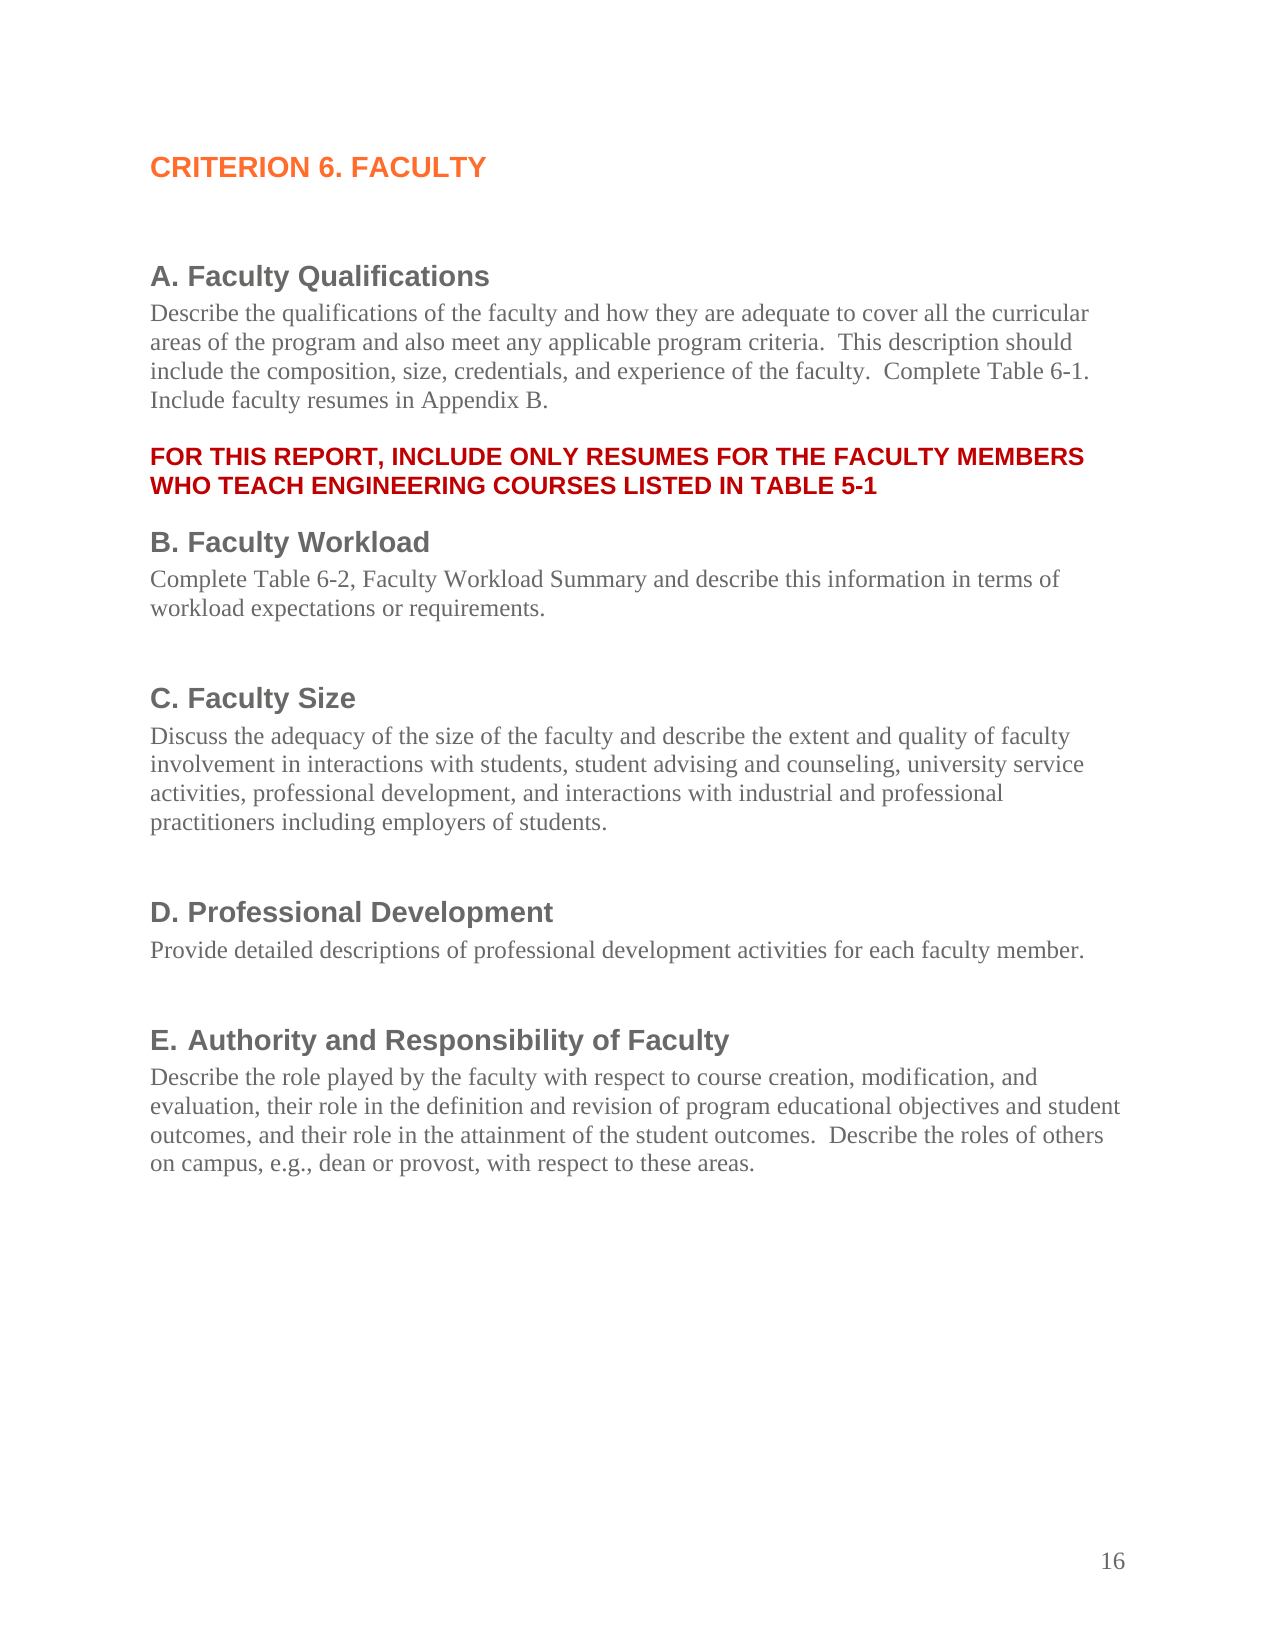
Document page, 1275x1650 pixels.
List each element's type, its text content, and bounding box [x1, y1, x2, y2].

subtitle Faculty Size [150, 681, 1125, 714]
subtitle Professional Development [150, 895, 1125, 928]
subtitle Authority and Responsibility of Faculty [150, 1022, 1125, 1056]
subtitle CRITERION 6. FACULTY [150, 150, 1125, 183]
text Describe the role played by the faculty with respect to course creation, modification, and evaluation, their role in the definition and revision of program educational objectives and student outcomes, and their role in the attainment of the student outcomes. Describe the roles of others on campus, e.g., dean or provost, with respect to these areas. [150, 1062, 1125, 1177]
text Describe the qualifications of the faculty and how they are adequate to cover all the curricular areas of the program and also meet any applicable program criteria. This description should include the composition, size, credentials, and experience of the faculty. Complete Table 6-1. Include faculty resumes in Appendix B. [150, 298, 1125, 413]
text Provide detailed descriptions of professional development activities for each faculty member. [150, 935, 1125, 963]
text FOR THIS REPORT, INCLUDE ONLY RESUMES FOR THE FACULTY MEMBERS WHO TEACH ENGINEERING COURSES LISTED IN TABLE 5-1 [150, 442, 1125, 500]
text Discuss the adequacy of the size of the faculty and describe the extent and quality of faculty involvement in interactions with students, student advising and counseling, university service activities, professional development, and interactions with industrial and professional practitioners including employers of students. [150, 721, 1125, 836]
subtitle Faculty Workload [150, 525, 1125, 558]
text Complete Table 6-2, Faculty Workload Summary and describe this information in terms of workload expectations or requirements. [150, 564, 1125, 622]
subtitle Faculty Qualifications [150, 259, 1125, 292]
